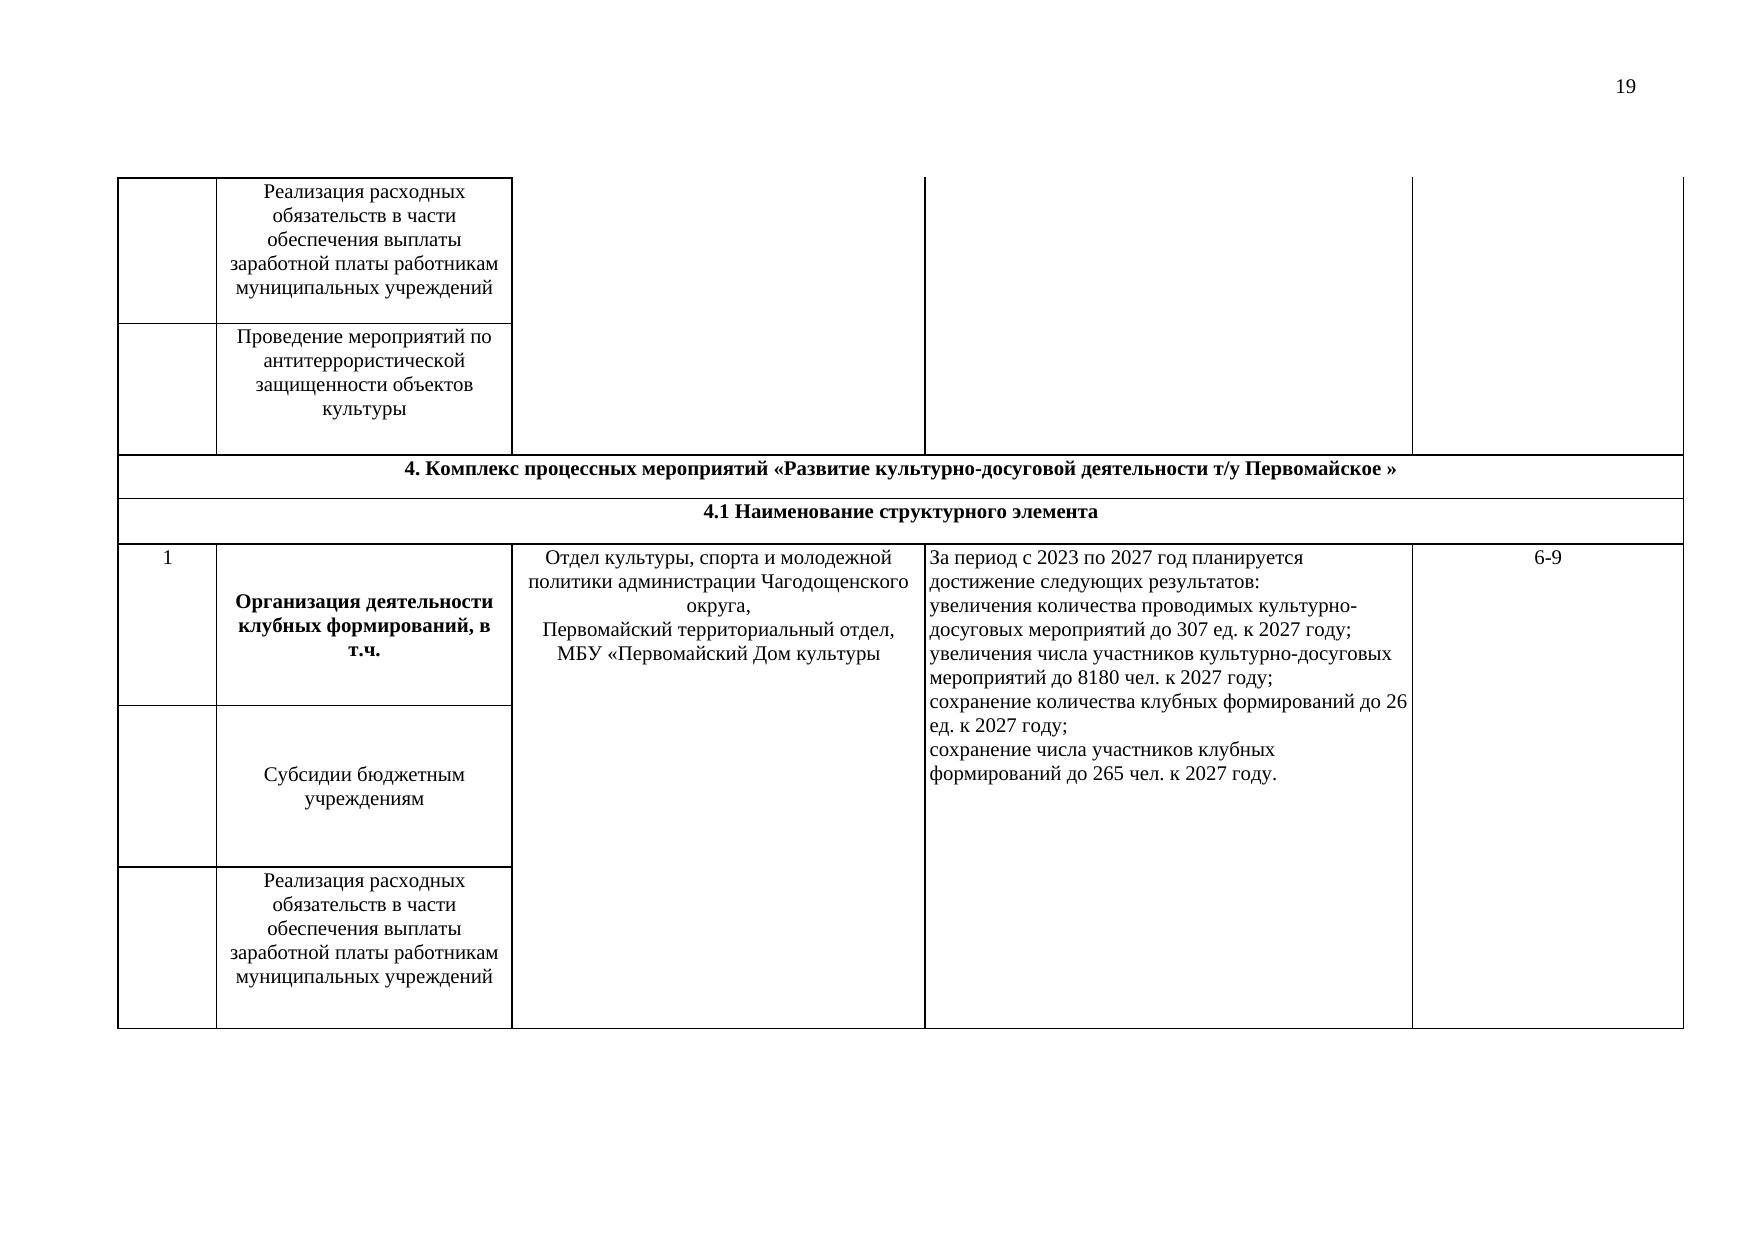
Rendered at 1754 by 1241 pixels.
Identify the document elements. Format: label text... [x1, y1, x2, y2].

table_cell Организация деятельности клубных формирований, в т.ч. [217, 545, 511, 704]
table_cell [119, 706, 216, 866]
table_cell Реализация расходных обязательств в части обеспечения выплаты заработной платы работникам муниципальных учреждений [217, 179, 511, 322]
table_cell 1 [119, 545, 216, 704]
table_cell 4.1 Наименование структурного элемента [119, 499, 1683, 543]
table_cell [119, 179, 216, 322]
table_cell Проведение мероприятий по антитеррористической защищенности объектов культуры [217, 324, 511, 454]
table_cell [119, 324, 216, 454]
table_cell 6-9 [1413, 545, 1683, 1027]
table_cell 4. Комплекс процессных мероприятий «Развитие культурно-досуговой деятельности т/у Первомайское » [119, 456, 1683, 497]
table_cell Субсидии бюджетным учреждениям [217, 706, 511, 866]
table_cell Реализация расходных обязательств в части обеспечения выплаты заработной платы работникам муниципальных учреждений [217, 868, 511, 1027]
table_cell Отдел культуры, спорта и молодежной политики администрации Чагодощенского округа, Первомайский территориальный отдел, МБУ «Первомайский Дом культуры [513, 545, 924, 1027]
table_cell За период с 2023 по 2027 год планируется достижение следующих результатов: увеличения количества проводимых культурно-досуговых мероприятий до 307 ед. к 2027 году; увеличения числа участников культурно-досуговых мероприятий до 8180 чел. к 2027 году; сохранение количества клубных формирований до 26 ед. к 2027 году; сохранение числа участников клубных формирований до 265 чел. к 2027 году. [926, 545, 1412, 1027]
table_cell [119, 868, 216, 1027]
